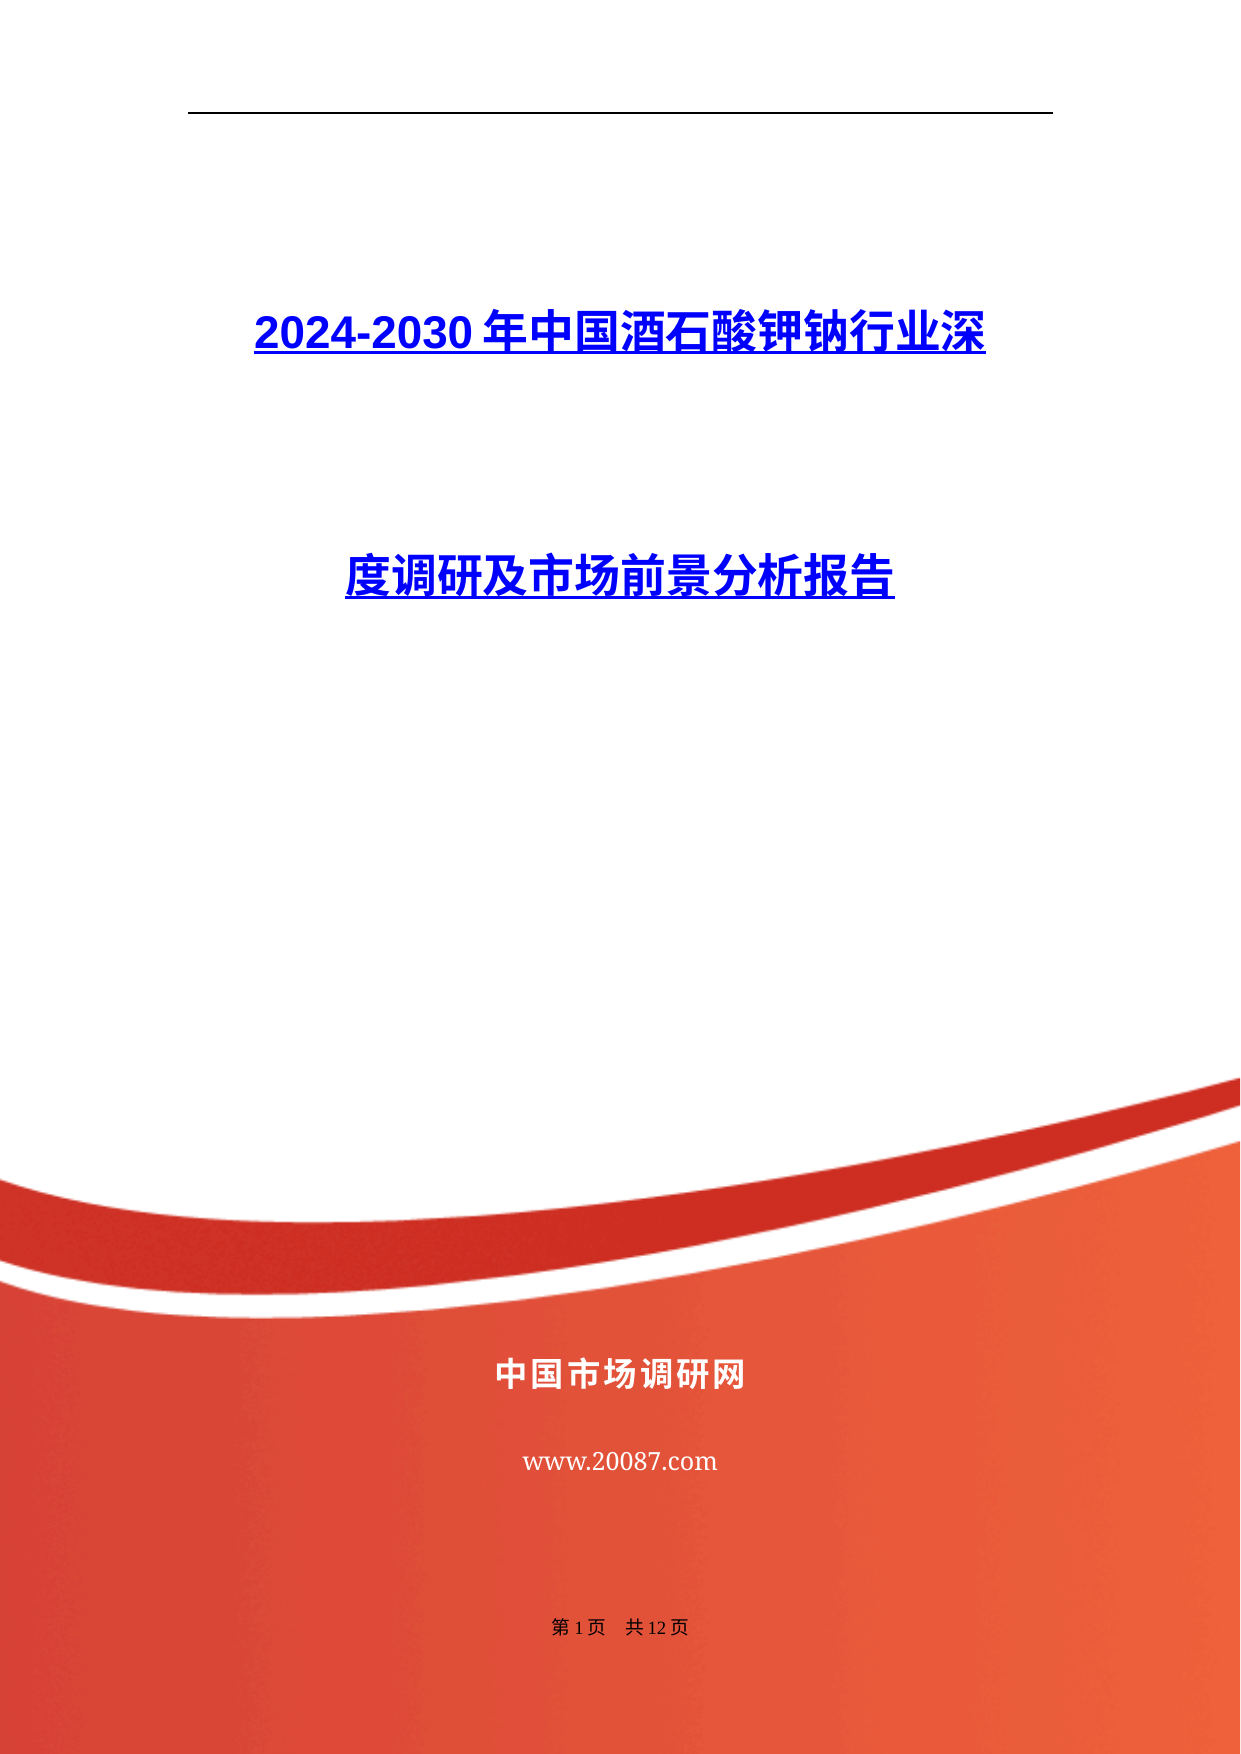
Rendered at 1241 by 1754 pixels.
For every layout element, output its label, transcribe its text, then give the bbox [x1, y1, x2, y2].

subtitle 中国市场调研网 [187, 1339, 1053, 1404]
table_header 2024-2030年中国酒石酸钾钠行业深度调研及市场前景分析报告 [188, 207, 1053, 773]
text www.20087.com [187, 1428, 1053, 1493]
picture [0, 1006, 1241, 1754]
